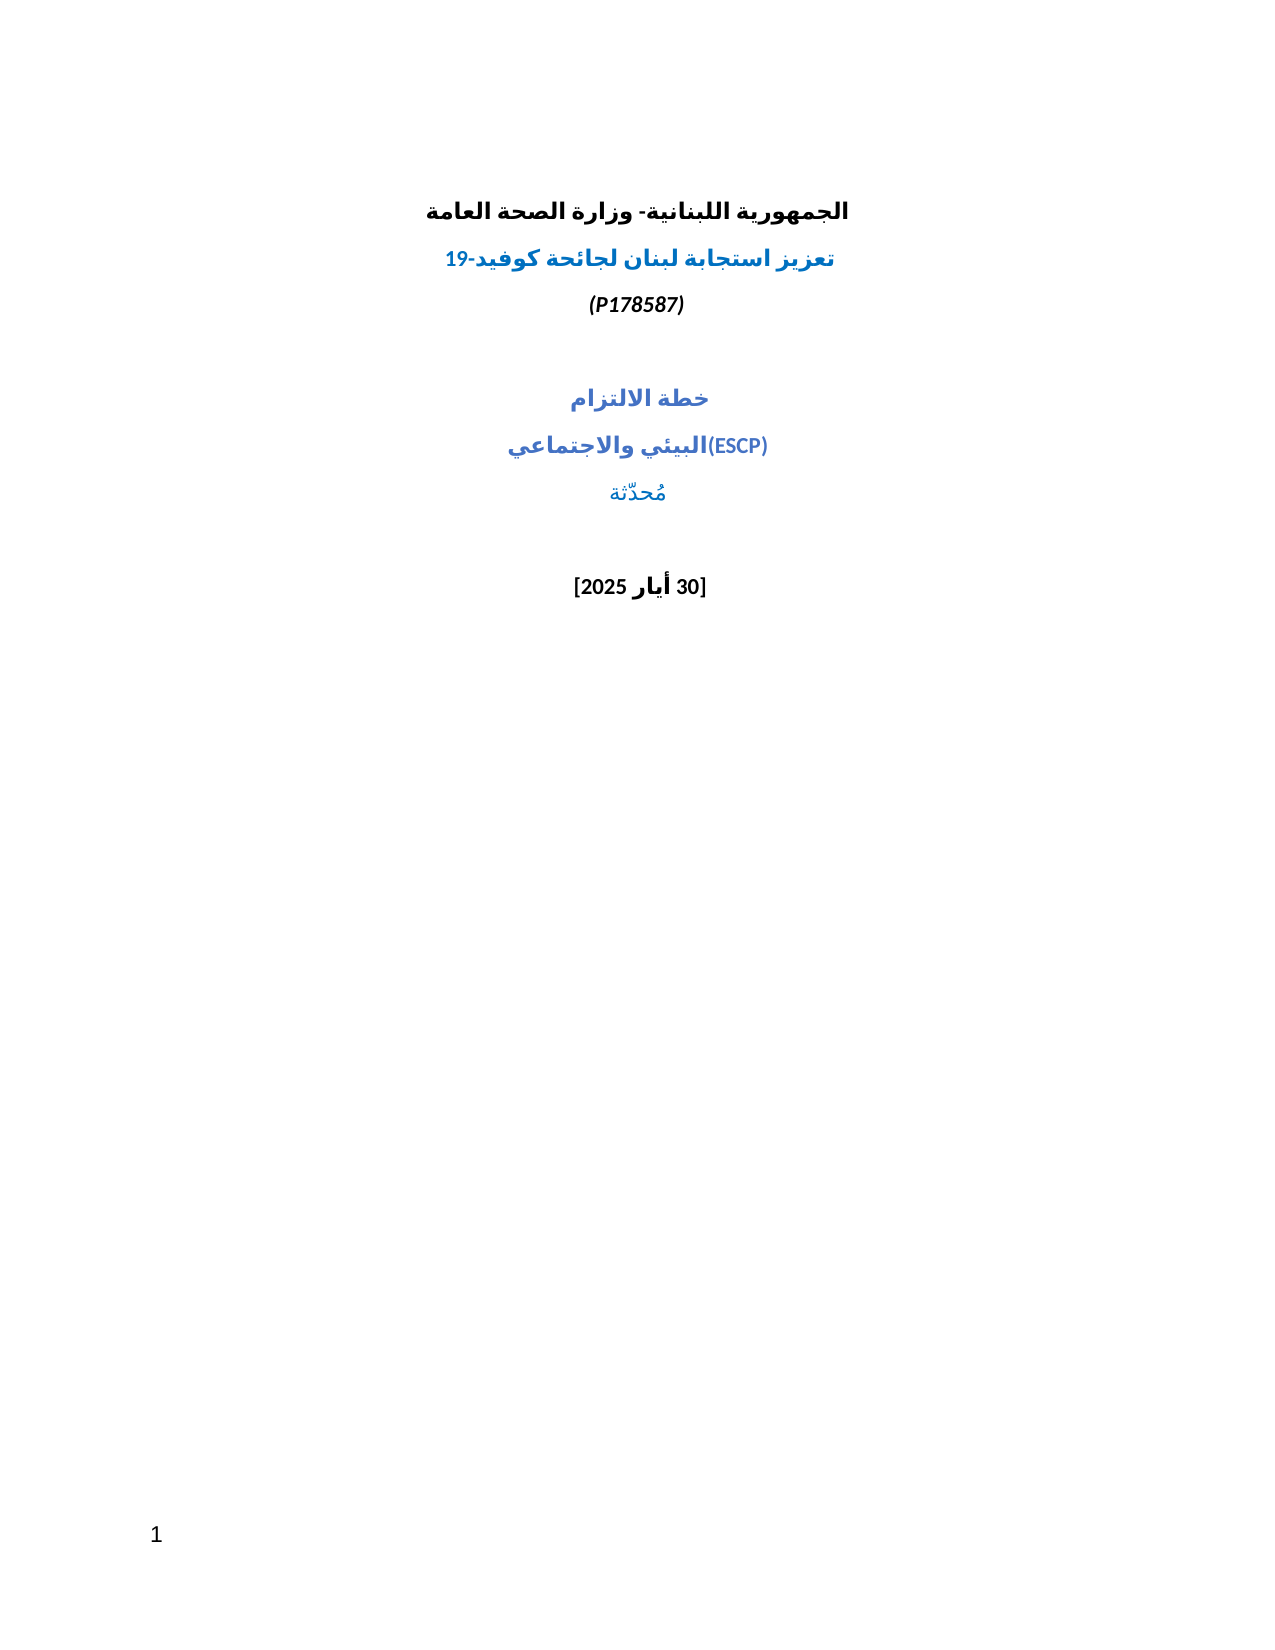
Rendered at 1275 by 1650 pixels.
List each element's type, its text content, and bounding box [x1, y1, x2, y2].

text [30 أيار 2025] [150, 572, 1125, 600]
text (ESCP)البيئي والاجتماعي [150, 431, 1125, 459]
text خطة الالتزام [150, 384, 1125, 412]
text مُحدّثة [150, 478, 1125, 506]
text (P178587) [150, 291, 1125, 319]
text الجمهورية اللبنانية- وزارة الصحة العامة [150, 197, 1125, 225]
text تعزيز استجابة لبنان لجائحة كوفيد-19 [150, 244, 1125, 272]
